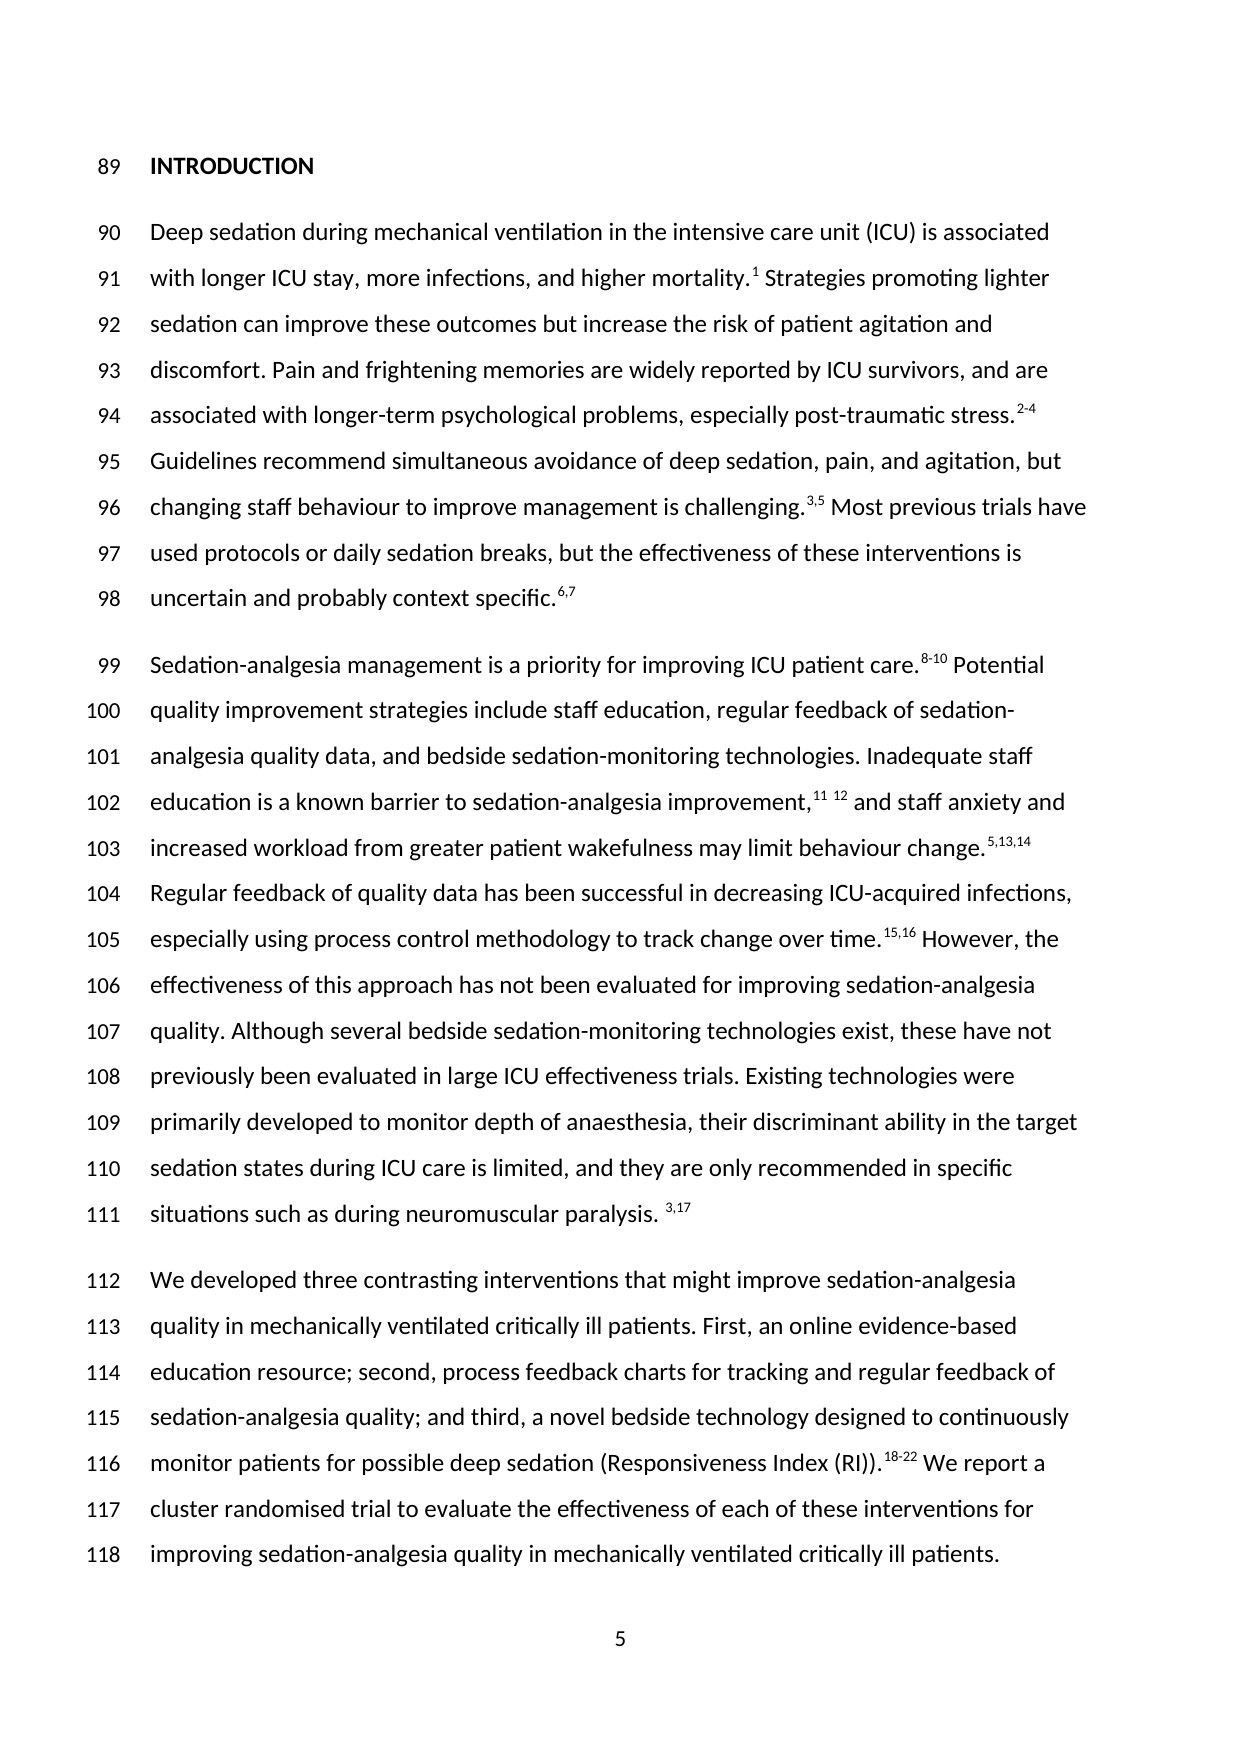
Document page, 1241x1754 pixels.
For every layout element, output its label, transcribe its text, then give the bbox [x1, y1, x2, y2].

text Sedation-analgesia management is a priority for improving ICU patient care.8-10 Potential quality improvement strategies include staff education, regular feedback of sedation-analgesia quality data, and bedside sedation-monitoring technologies. Inadequate staff education is a known barrier to sedation-analgesia improvement,11 12 and staff anxiety and increased workload from greater patient wakefulness may limit behaviour change.5,13,14 Regular feedback of quality data has been successful in decreasing ICU-acquired infections, especially using process control methodology to track change over time.15,16 However, the effectiveness of this approach has not been evaluated for improving sedation-analgesia quality. Although several bedside sedation-monitoring technologies exist, these have not previously been evaluated in large ICU effectiveness trials. Existing technologies were primarily developed to monitor depth of anaesthesia, their discriminant ability in the target sedation states during ICU care is limited, and they are only recommended in specific situations such as during neuromuscular paralysis. 3,17 [150, 649, 1090, 1228]
text We developed three contrasting interventions that might improve sedation-analgesia quality in mechanically ventilated critically ill patients. First, an online evidence-based education resource; second, process feedback charts for tracking and regular feedback of sedation-analgesia quality; and third, a novel bedside technology designed to continuously monitor patients for possible deep sedation (Responsiveness Index (RI)).18-22 We report a cluster randomised trial to evaluate the effectiveness of each of these interventions for improving sedation-analgesia quality in mechanically ventilated critically ill patients. [150, 1264, 1090, 1569]
text INTRODUCTION [150, 150, 1090, 181]
text Deep sedation during mechanical ventilation in the intensive care unit (ICU) is associated with longer ICU stay, more infections, and higher mortality.1 Strategies promoting lighter sedation can improve these outcomes but increase the risk of patient agitation and discomfort. Pain and frightening memories are widely reported by ICU survivors, and are associated with longer-term psychological problems, especially post-traumatic stress.2-4 Guidelines recommend simultaneous avoidance of deep sedation, pain, and agitation, but changing staff behaviour to improve management is challenging.3,5 Most previous trials have used protocols or daily sedation breaks, but the effectiveness of these interventions is uncertain and probably context specific.6,7 [150, 217, 1090, 613]
